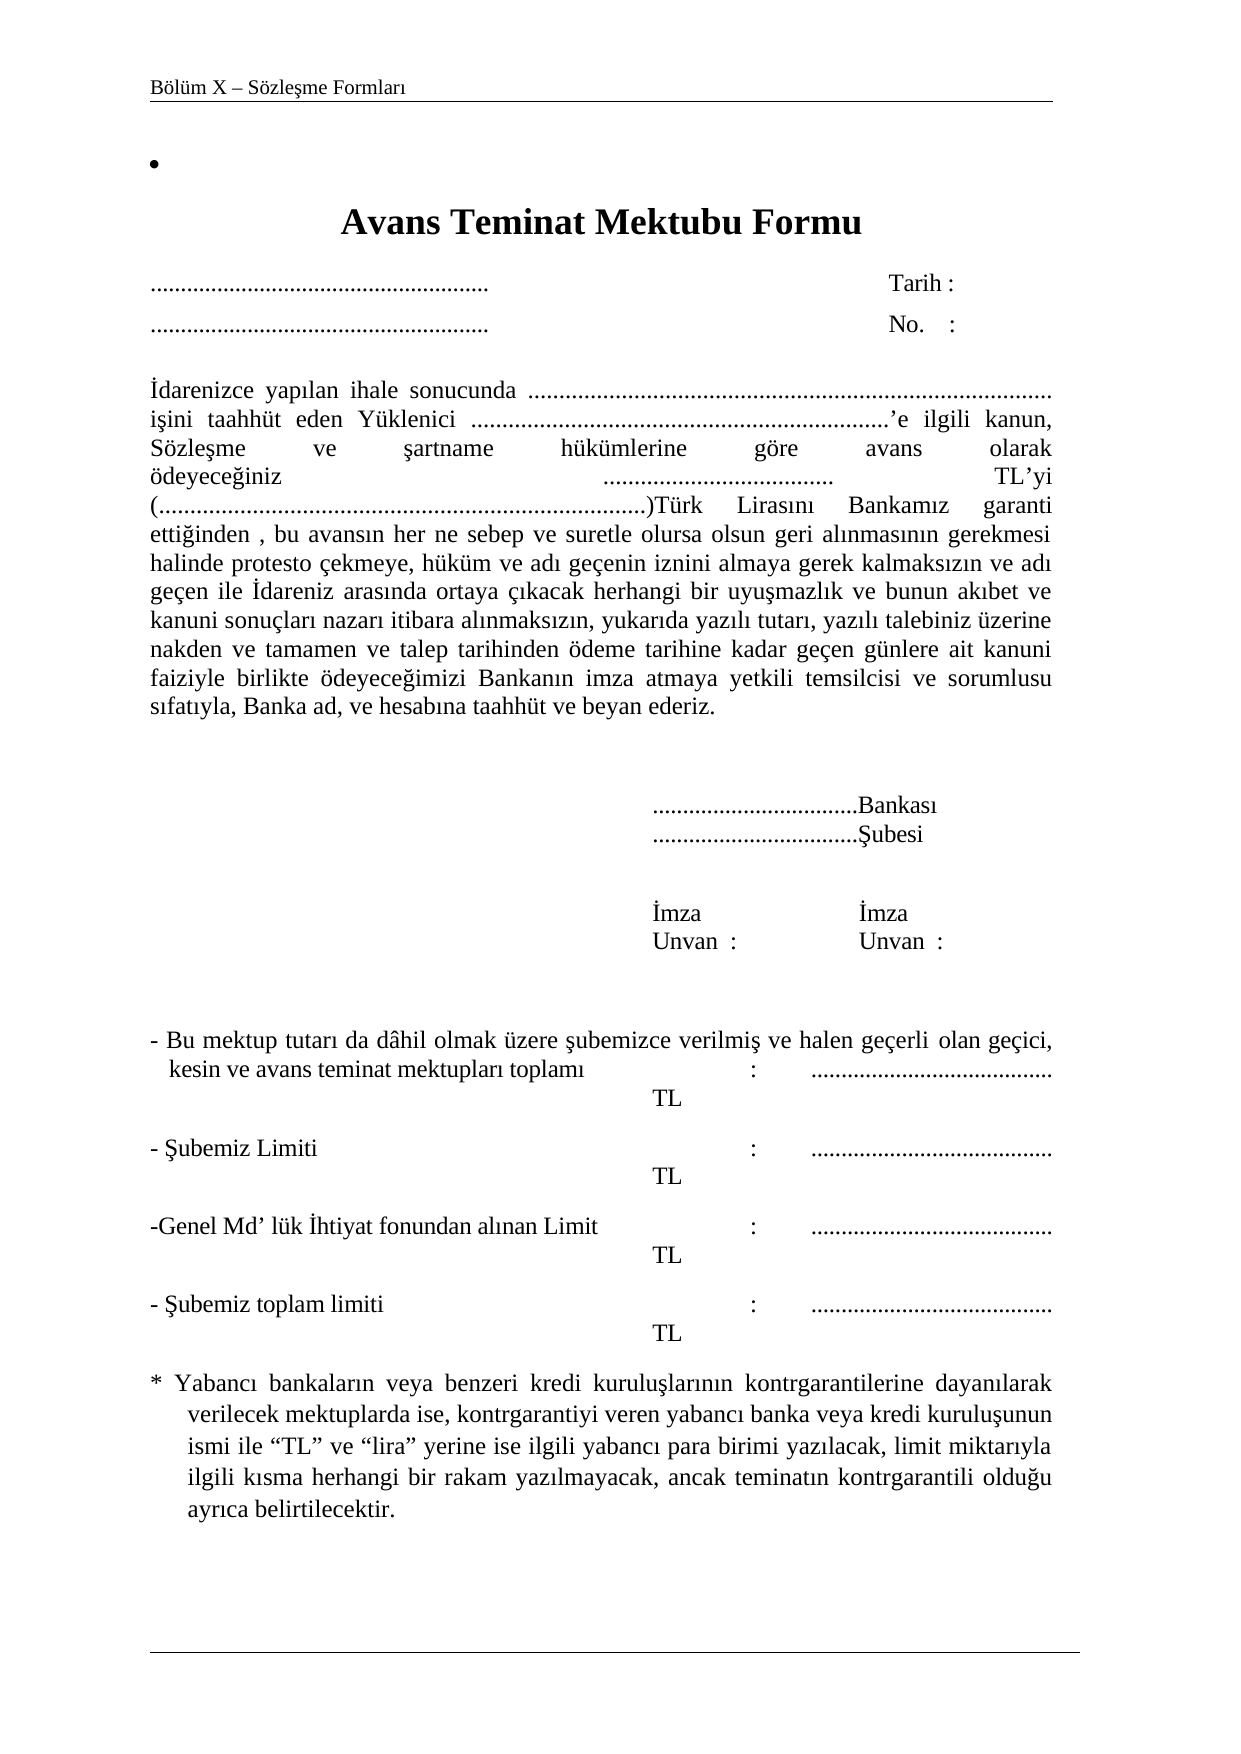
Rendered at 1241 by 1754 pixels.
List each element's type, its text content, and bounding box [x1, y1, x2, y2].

text İmza İmza Unvan : Unvan : [652, 898, 1053, 955]
text * Yabancı bankaların veya benzeri kredi kuruluşlarının kontrgarantilerine dayanılarak verilecek mektuplarda ise, kontrgarantiyi veren yabancı banka veya kredi kuruluşunun ismi ile “TL” ve “lira” yerine ise ilgili yabancı para birimi yazılacak, limit miktarıyla ilgili kısma herhangi bir rakam yazılmayacak, ancak teminatın kontrgarantili olduğu ayrıca belirtilecektir. [150, 1368, 1053, 1523]
text - Şubemiz Limiti : ........................................ TL [150, 1133, 1053, 1190]
text İdarenizce yapılan ihale sonucunda .................................................................................... işini taahhüt eden Yüklenici ...................................................................’e ilgili kanun, Sözleşme ve şartname hükümlerine göre avans olarak ödeyeceğiniz ..................................... TL’yi (..............................................................................)Türk Lirasını Bankamız garanti ettiğinden , bu avansın her ne sebep ve suretle olursa olsun geri alınmasının gerekmesi halinde protesto çekmeye, hüküm ve adı geçenin iznini almaya gerek kalmaksızın ve adı geçen ile İdareniz arasında ortaya çıkacak herhangi bir uyuşmazlık ve bunun akıbet ve kanuni sonuçları nazarı itibara alınmaksızın, yukarıda yazılı tutarı, yazılı talebiniz üzerine nakden ve tamamen ve talep tarihinden ödeme tarihine kadar geçen günlere ait kanuni faiziyle birlikte ödeyeceğimizi Bankanın imza atmaya yetkili temsilcisi ve sorumlusu sıfatıyla, Banka ad, ve hesabına taahhüt ve beyan ederiz. [150, 375, 1053, 720]
text ........................................................ Tarih : [150, 268, 1053, 296]
text -Genel Md’ lük İhtiyat fonundan alınan Limit : ........................................ TL [150, 1211, 1053, 1268]
subtitle Avans Teminat Mektubu Formu [150, 199, 1053, 243]
text - Bu mektup tutarı da dâhil olmak üzere şubemizce verilmiş ve halen geçerli olan geçici, kesin ve avans teminat mektupları toplamı : ........................................ TL [150, 1026, 1053, 1112]
text ..................................Bankası ..................................Şubesi [652, 791, 1053, 877]
text - Şubemiz toplam limiti : ........................................ TL [150, 1289, 1053, 1347]
text ........................................................ No. : [150, 309, 1053, 338]
